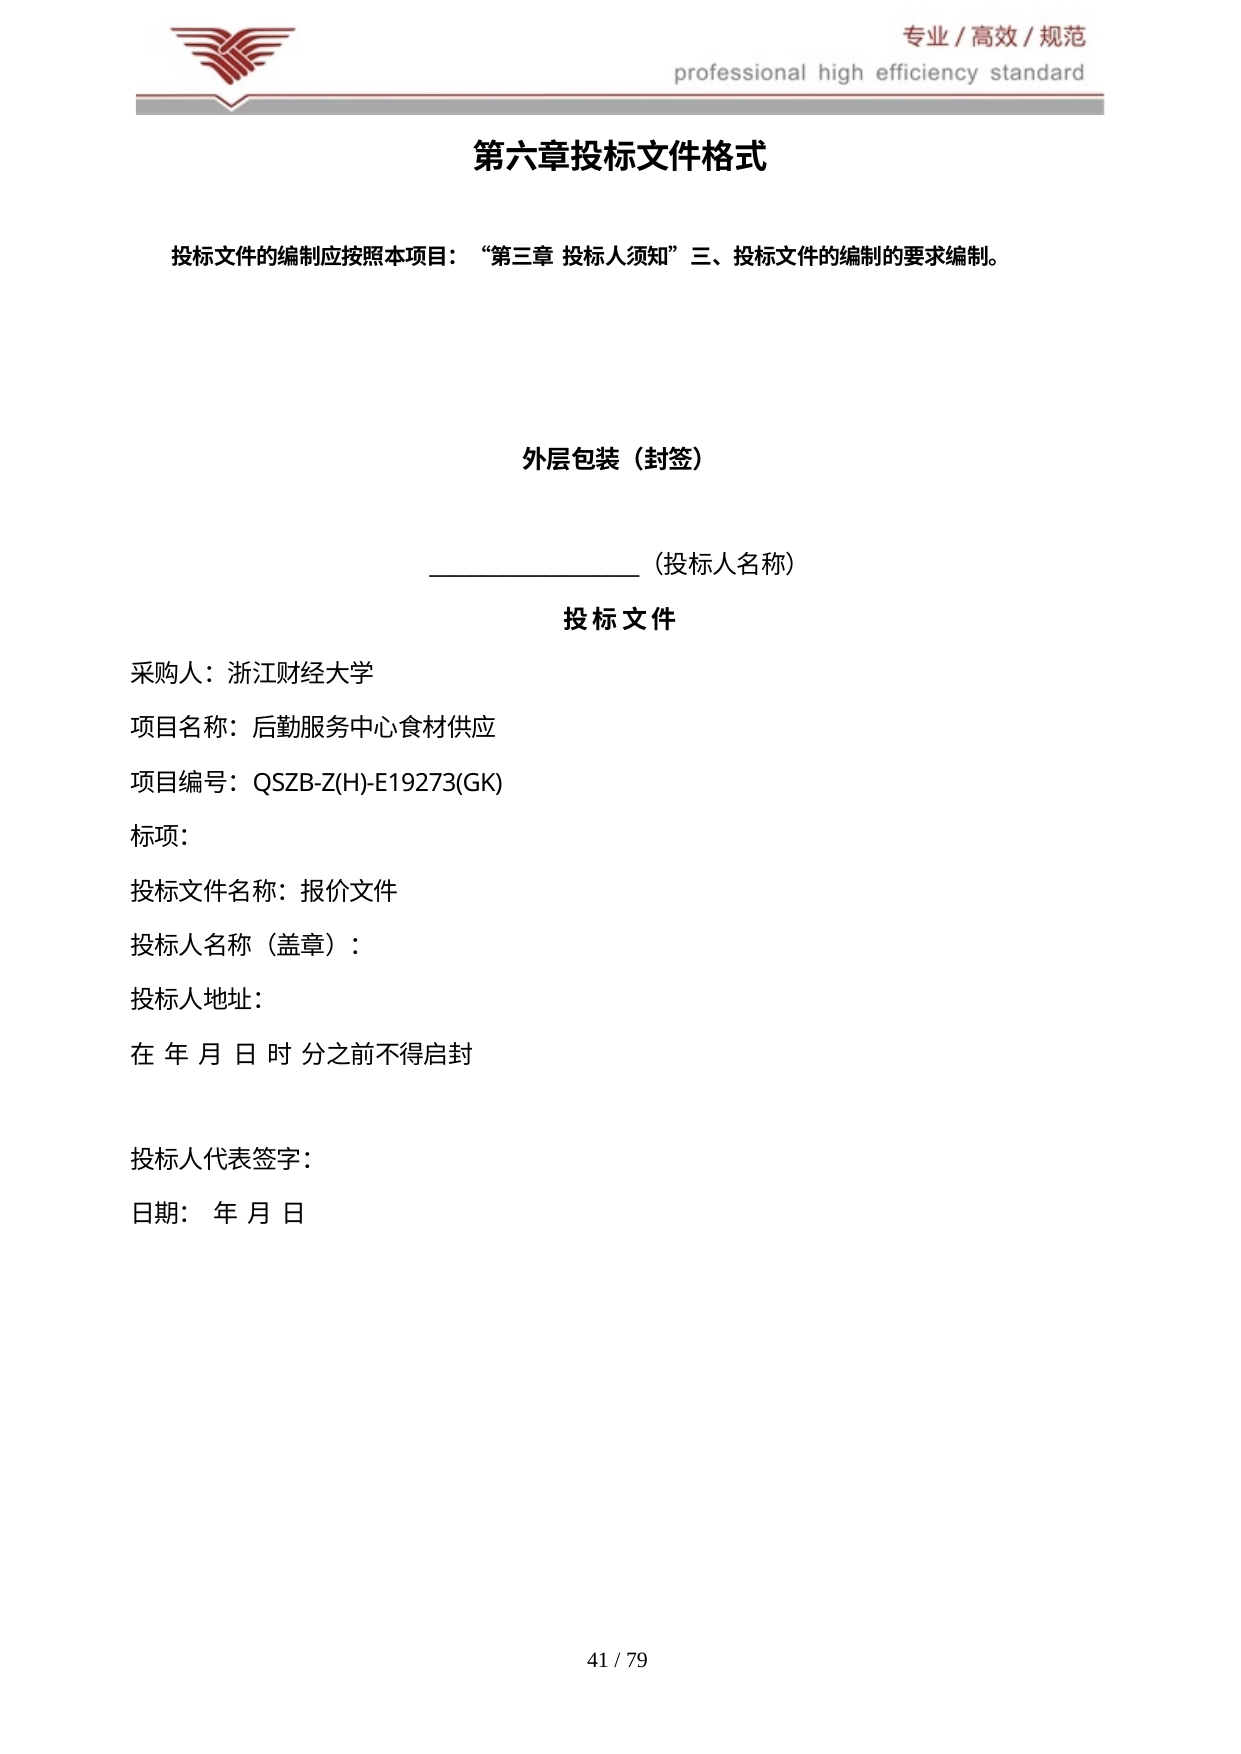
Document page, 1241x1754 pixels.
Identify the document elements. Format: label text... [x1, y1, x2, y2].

text 项目名称：后勤服务中心食材供应 [130, 708, 1110, 744]
text 标项： [130, 817, 1110, 853]
text 第六章投标文件格式 [130, 130, 1110, 178]
text 采购人：浙江财经大学 [130, 653, 1110, 690]
text 投 标 文 件 [130, 599, 1110, 635]
text 投标文件名称：报价文件 [130, 871, 1110, 907]
text 投标人代表签字： [130, 1139, 1110, 1176]
text 投标人名称（盖章）： [130, 925, 1110, 962]
picture [135, 3, 1105, 115]
text 投标人地址： [130, 980, 1110, 1016]
text 在 年 月 日 时 分之前不得启封 [130, 1034, 1110, 1070]
text 日期： 年 月 日 [130, 1194, 1110, 1230]
text 项目编号：QSZB-Z(H)-E19273(GK) [130, 762, 1110, 798]
text 外层包装（封签） [130, 439, 1110, 476]
text ____________________（投标人名称） [130, 545, 1110, 581]
text 投标文件的编制应按照本项目：“第三章 投标人须知”三、投标文件的编制的要求编制。 [130, 239, 1110, 270]
